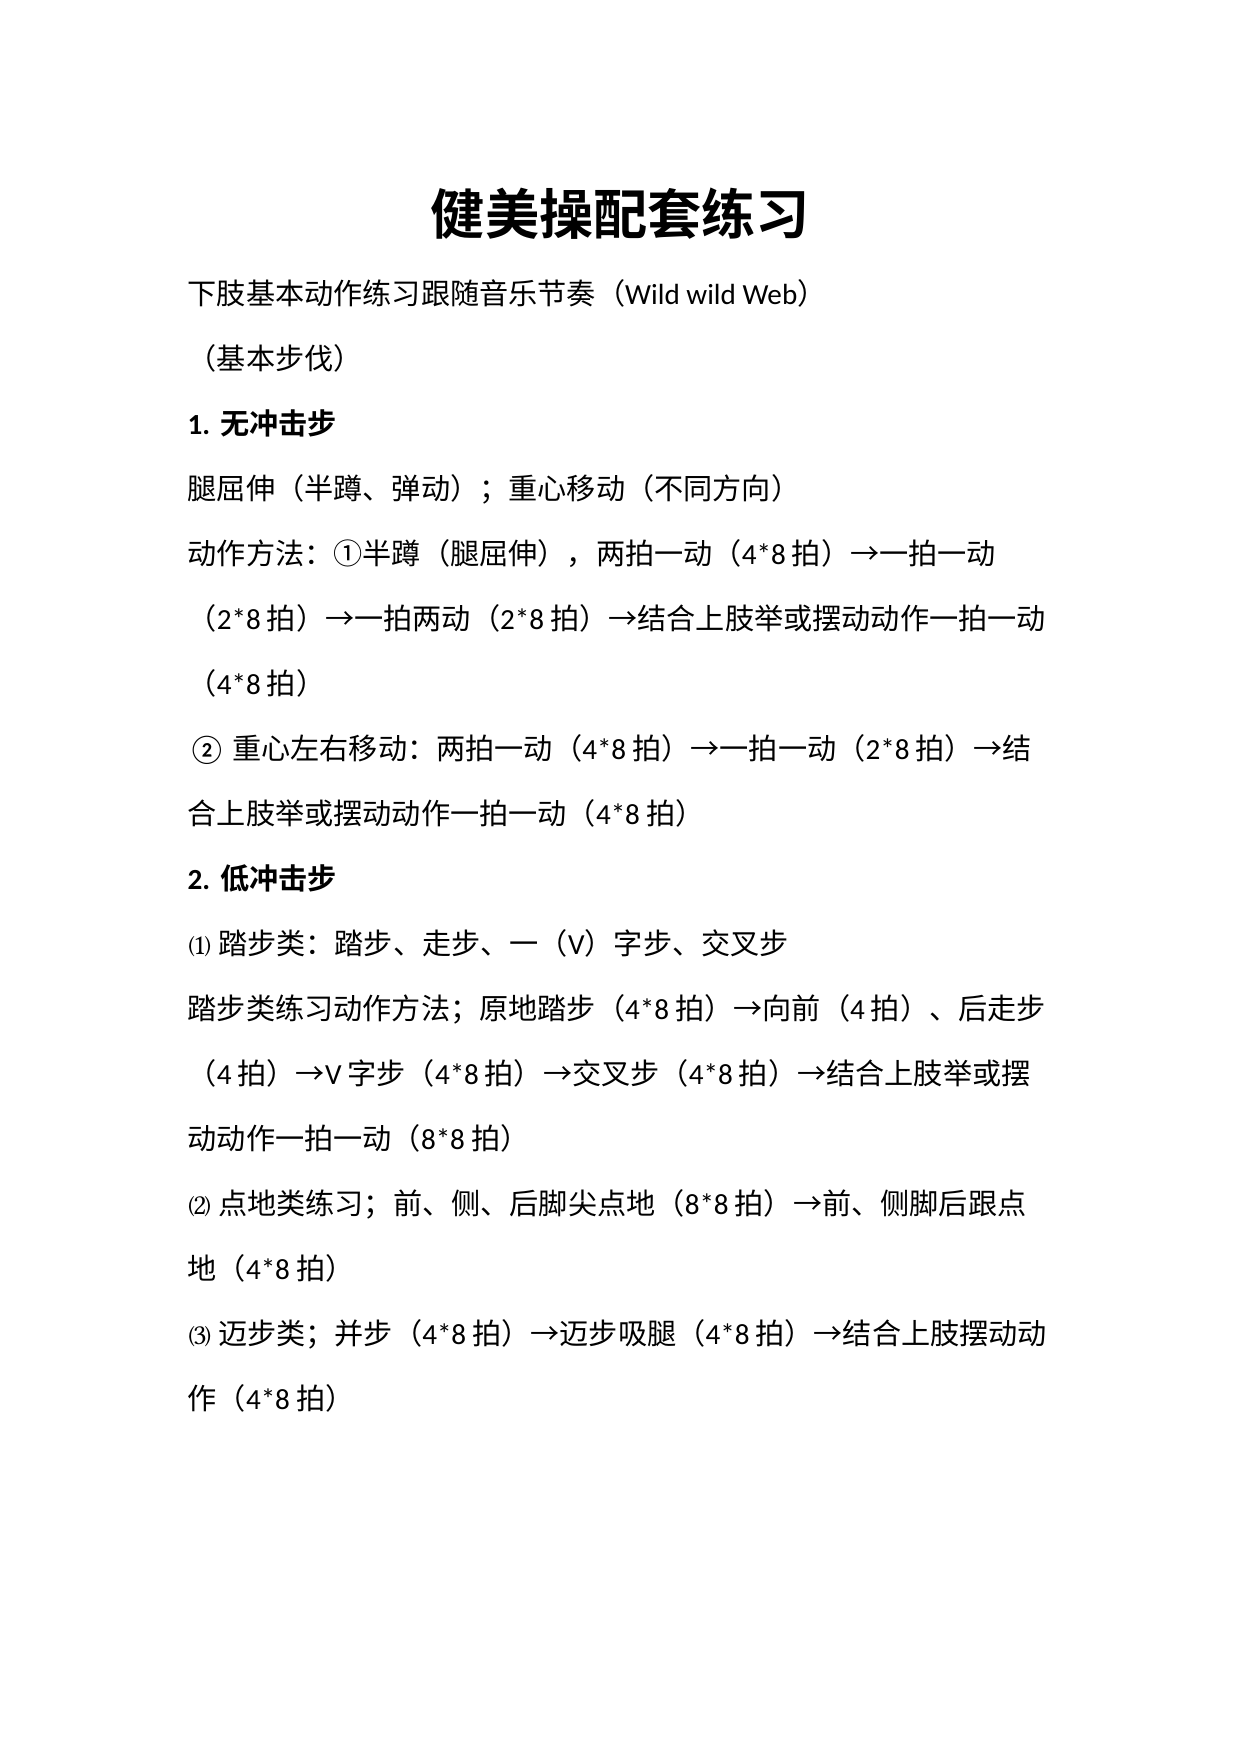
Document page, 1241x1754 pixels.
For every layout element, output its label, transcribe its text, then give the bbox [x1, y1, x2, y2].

list ⑶迈步类；并步（4*8拍）→迈步吸腿（4*8拍）→结合上肢摆动动作（4*8拍） [187, 1299, 1053, 1429]
list 动作方法：①半蹲（腿屈伸），两拍一动（4*8拍）→一拍一动（2*8拍）→一拍两动（2*8拍）→结合上肢举或摆动动作一拍一动（4*8拍） [187, 519, 1053, 714]
list （基本步伐） [187, 324, 1053, 389]
list 腿屈伸（半蹲、弹动）；重心移动（不同方向） [187, 454, 1053, 519]
list ②重心左右移动：两拍一动（4*8拍）→一拍一动（2*8拍）→结合上肢举或摆动动作一拍一动（4*8拍） [187, 714, 1053, 844]
list 踏步类练习动作方法；原地踏步（4*8拍）→向前（4拍）、后走步（4拍）→V字步（4*8拍）→交叉步（4*8拍）→结合上肢举或摆动动作一拍一动（8*8拍） [187, 974, 1053, 1169]
list 低冲击步 [187, 844, 1053, 909]
list 下肢基本动作练习跟随音乐节奏（Wild wild Web） [187, 259, 1053, 324]
list ⑵点地类练习；前、侧、后脚尖点地（8*8拍）→前、侧脚后跟点地（4*8拍） [187, 1169, 1053, 1299]
list 无冲击步 [187, 389, 1053, 454]
text 健美操配套练习 [187, 162, 1053, 259]
list ⑴踏步类：踏步、走步、一（V）字步、交叉步 [187, 909, 1053, 974]
